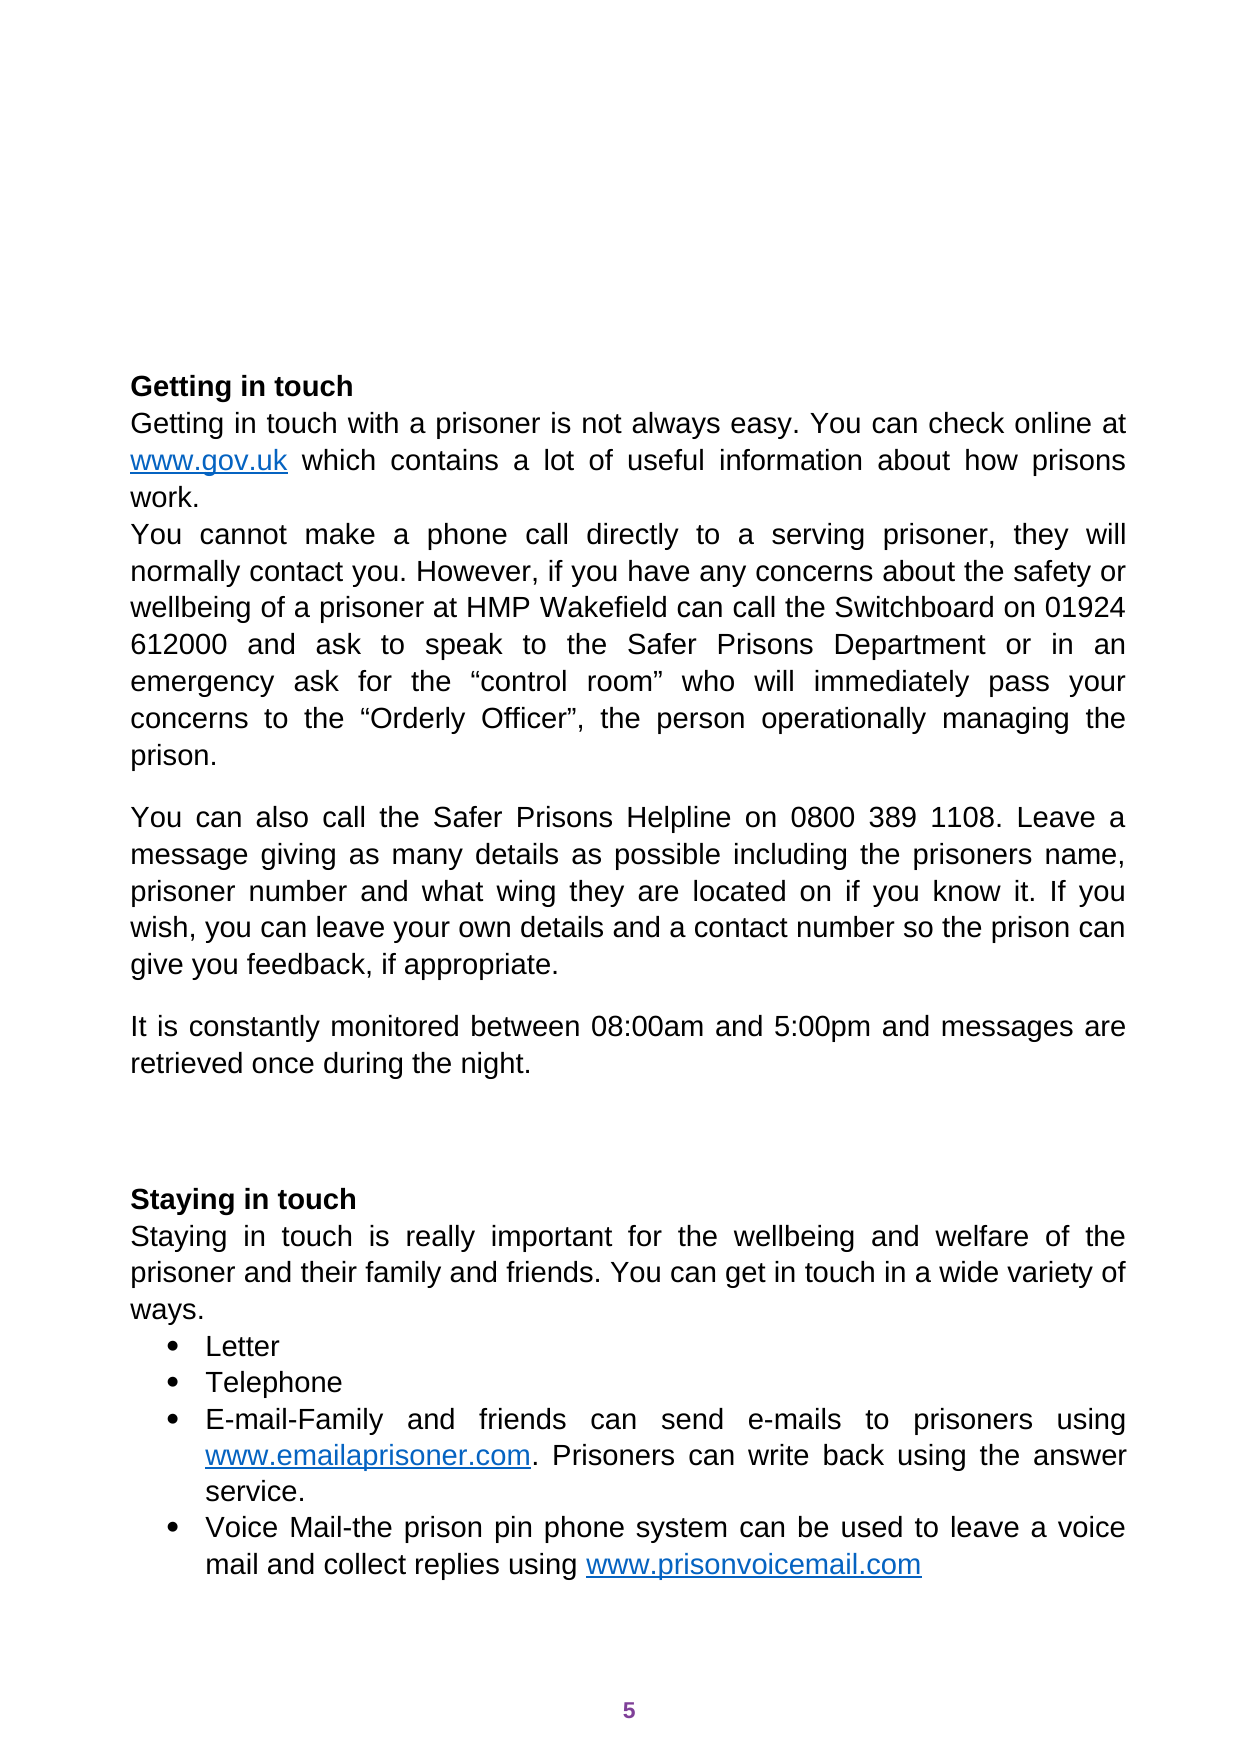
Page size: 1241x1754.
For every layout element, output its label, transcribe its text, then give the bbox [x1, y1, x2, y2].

list Voice Mail-the prison pin phone system can be used to leave a voice mail and collect replies using www.prisonvoicemail.com [168, 1511, 1128, 1580]
text You can also call the Safer Prisons Helpline on 0800 389 1108. Leave a message giving as many details as possible including the prisoners name, prisoner number and what wing they are located on if you know it. If you wish, you can leave your own details and a contact number so the prison can give you feedback, if appropriate. [130, 800, 1128, 981]
text It is constantly monitored between 08:00am and 5:00pm and messages are retrieved once during the night. [130, 1009, 1128, 1079]
text You cannot make a phone call directly to a serving prisoner, they will normally contact you. However, if you have any concerns about the safety or wellbeing of a prisoner at HMP Wakefield can call the Switchboard on 01924 612000 and ask to speak to the Safer Prisons Department or in an emergency ask for the “control room” who will immediately pass your concerns to the “Orderly Officer”, the person operationally managing the prison. [130, 517, 1128, 771]
text Getting in touch [130, 369, 1128, 403]
text Staying in touch [130, 1182, 1128, 1215]
text Getting in touch with a prisoner is not always easy. You can check online at www.gov.uk which contains a lot of useful information about how prisons work. [130, 406, 1128, 513]
list Letter [168, 1329, 1128, 1363]
list E-mail-Family and friends can send e-mails to prisoners using www.emailaprisoner.com. Prisoners can write back using the answer service. [168, 1402, 1128, 1508]
text Staying in touch is really important for the wellbeing and welfare of the prisoner and their family and friends. You can get in touch in a wide variety of ways. [130, 1218, 1128, 1326]
list Telephone [168, 1366, 1128, 1399]
